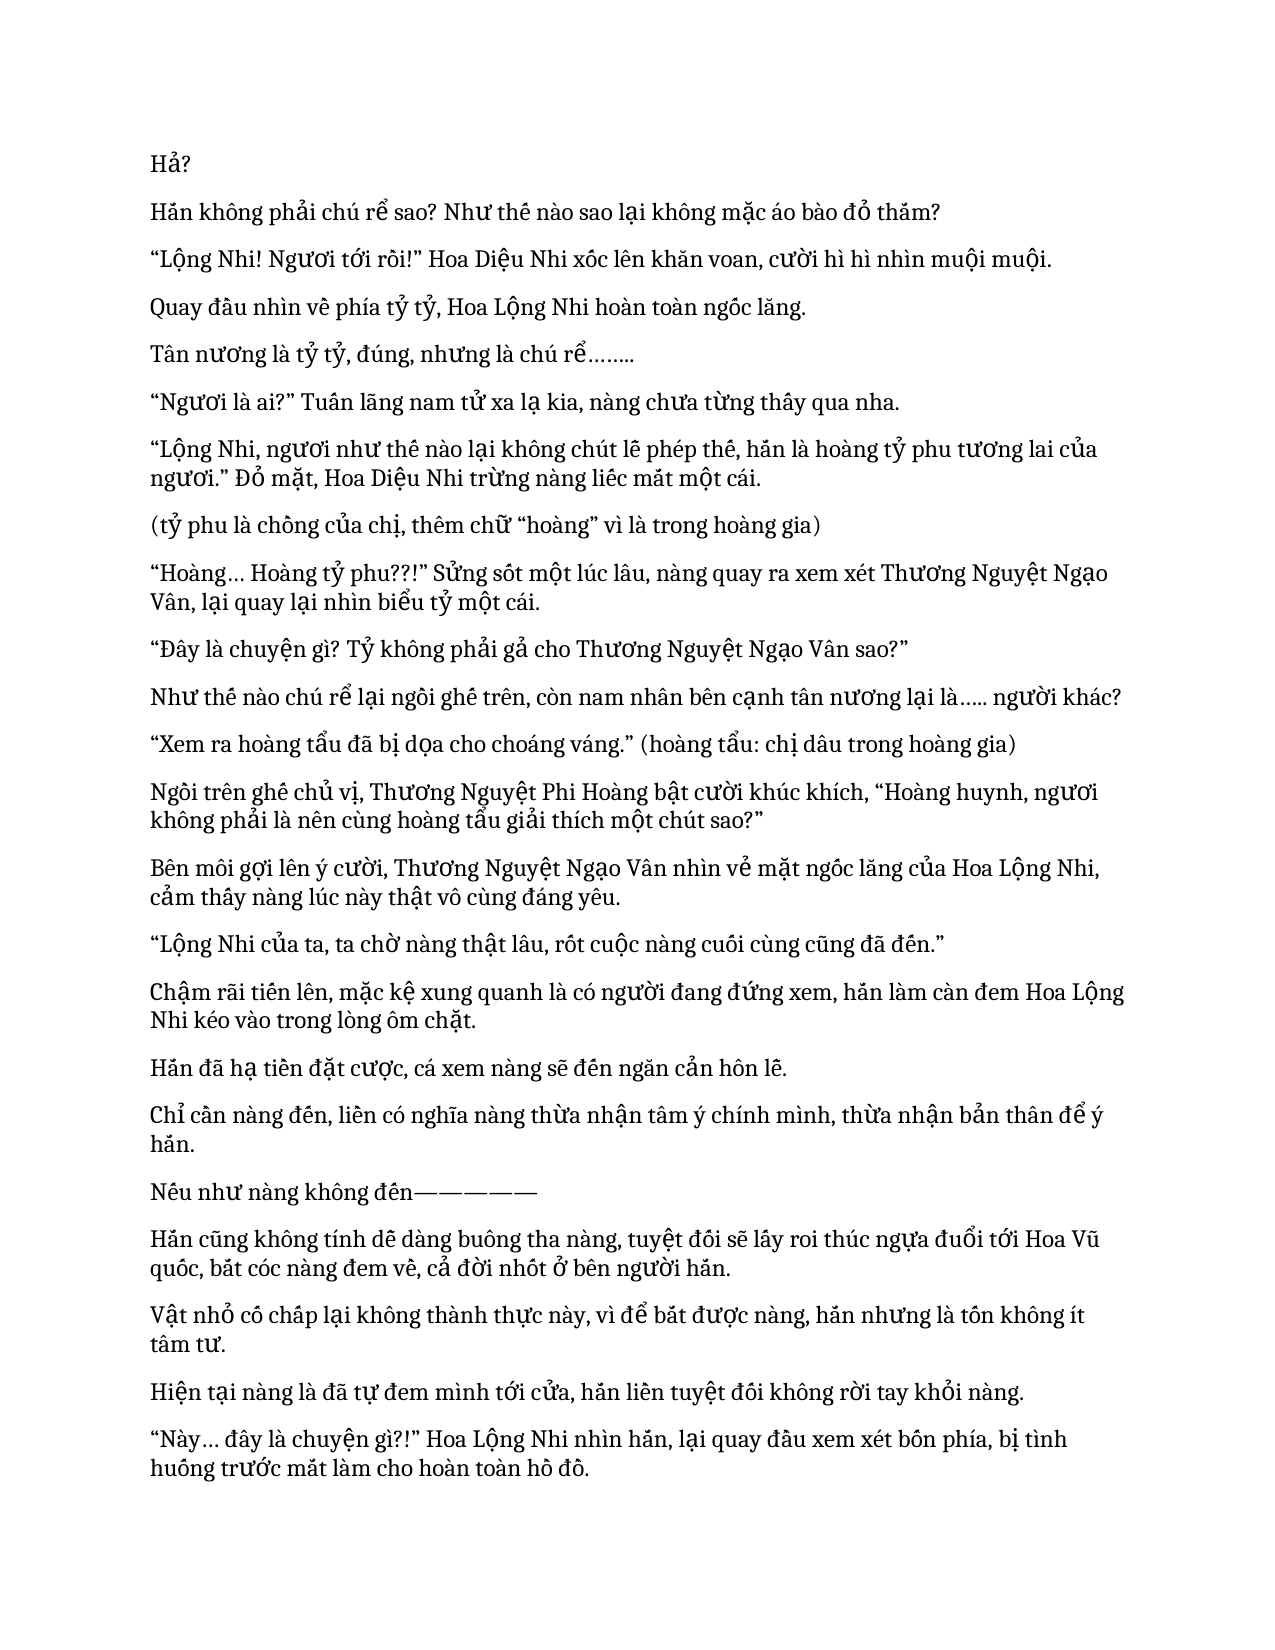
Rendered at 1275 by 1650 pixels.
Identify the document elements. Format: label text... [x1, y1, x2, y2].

text Chỉ cần nàng đến, liền có nghĩa nàng thừa nhận tâm ý chính mình, thừa nhận bản thân để ý hắn. [150, 1101, 1125, 1159]
text Hắn không phải chú rể sao? Như thế nào sao lại không mặc áo bào đỏ thắm? [150, 197, 1125, 226]
text Quay đầu nhìn về phía tỷ tỷ, Hoa Lộng Nhi hoàn toàn ngốc lăng. [150, 292, 1125, 321]
text “Hoàng… Hoàng tỷ phu??!” Sửng sốt một lúc lâu, nàng quay ra xem xét Thương Nguyệt Ngạo Vân, lại quay lại nhìn biểu tỷ một cái. [150, 559, 1125, 616]
text Tân nương là tỷ tỷ, đúng, nhưng là chú rể…….. [150, 340, 1125, 369]
text Bên môi gợi lên ý cười, Thương Nguyệt Ngạo Vân nhìn vẻ mặt ngốc lăng của Hoa Lộng Nhi, cảm thấy nàng lúc này thật vô cùng đáng yêu. [150, 854, 1125, 911]
text “Này… đây là chuyện gì?!” Hoa Lộng Nhi nhìn hắn, lại quay đầu xem xét bốn phía, bị tình huống trước mắt làm cho hoàn toàn hồ đồ. [150, 1425, 1125, 1482]
text “Lộng Nhi của ta, ta chờ nàng thật lâu, rốt cuộc nàng cuối cùng cũng đã đến.” [150, 930, 1125, 959]
text (tỷ phu là chồng của chị, thêm chữ “hoàng” vì là trong hoàng gia) [150, 511, 1125, 540]
text Vật nhỏ cố chấp lại không thành thực này, vì để bắt được nàng, hắn nhưng là tốn không ít tâm tư. [150, 1301, 1125, 1359]
text Hả? [150, 150, 1125, 179]
text Hắn đã hạ tiền đặt cược, cá xem nàng sẽ đến ngăn cản hôn lễ. [150, 1054, 1125, 1082]
text “Đây là chuyện gì? Tỷ không phải gả cho Thương Nguyệt Ngạo Vân sao?” [150, 635, 1125, 664]
text “Lộng Nhi, ngươi như thế nào lại không chút lễ phép thế, hắn là hoàng tỷ phu tương lai của ngươi.” Đỏ mặt, Hoa Diệu Nhi trừng nàng liếc mắt một cái. [150, 435, 1125, 492]
text Như thế nào chú rể lại ngồi ghế trên, còn nam nhân bên cạnh tân nương lại là….. người khác? [150, 682, 1125, 711]
text Ngồi trên ghế chủ vị, Thương Nguyệt Phi Hoàng bật cười khúc khích, “Hoàng huynh, ngươi không phải là nên cùng hoàng tẩu giải thích một chút sao?” [150, 777, 1125, 835]
text “Xem ra hoàng tẩu đã bị dọa cho choáng váng.” (hoàng tẩu: chị dâu trong hoàng gia) [150, 730, 1125, 759]
text Nếu như nàng không đến————— [150, 1177, 1125, 1206]
text Chậm rãi tiến lên, mặc kệ xung quanh là có người đang đứng xem, hắn làm càn đem Hoa Lộng Nhi kéo vào trong lòng ôm chặt. [150, 977, 1125, 1035]
text Hiện tại nàng là đã tự đem mình tới cửa, hắn liền tuyệt đối không rời tay khỏi nàng. [150, 1377, 1125, 1406]
text Hắn cũng không tính dễ dàng buông tha nàng, tuyệt đối sẽ lấy roi thúc ngựa đuổi tới Hoa Vũ quốc, bắt cóc nàng đem về, cả đời nhốt ở bên người hắn. [150, 1225, 1125, 1282]
text “Ngươi là ai?” Tuấn lãng nam tử xa lạ kia, nàng chưa từng thấy qua nha. [150, 387, 1125, 416]
text “Lộng Nhi! Ngươi tới rồi!” Hoa Diệu Nhi xốc lên khăn voan, cười hì hì nhìn muội muội. [150, 245, 1125, 274]
